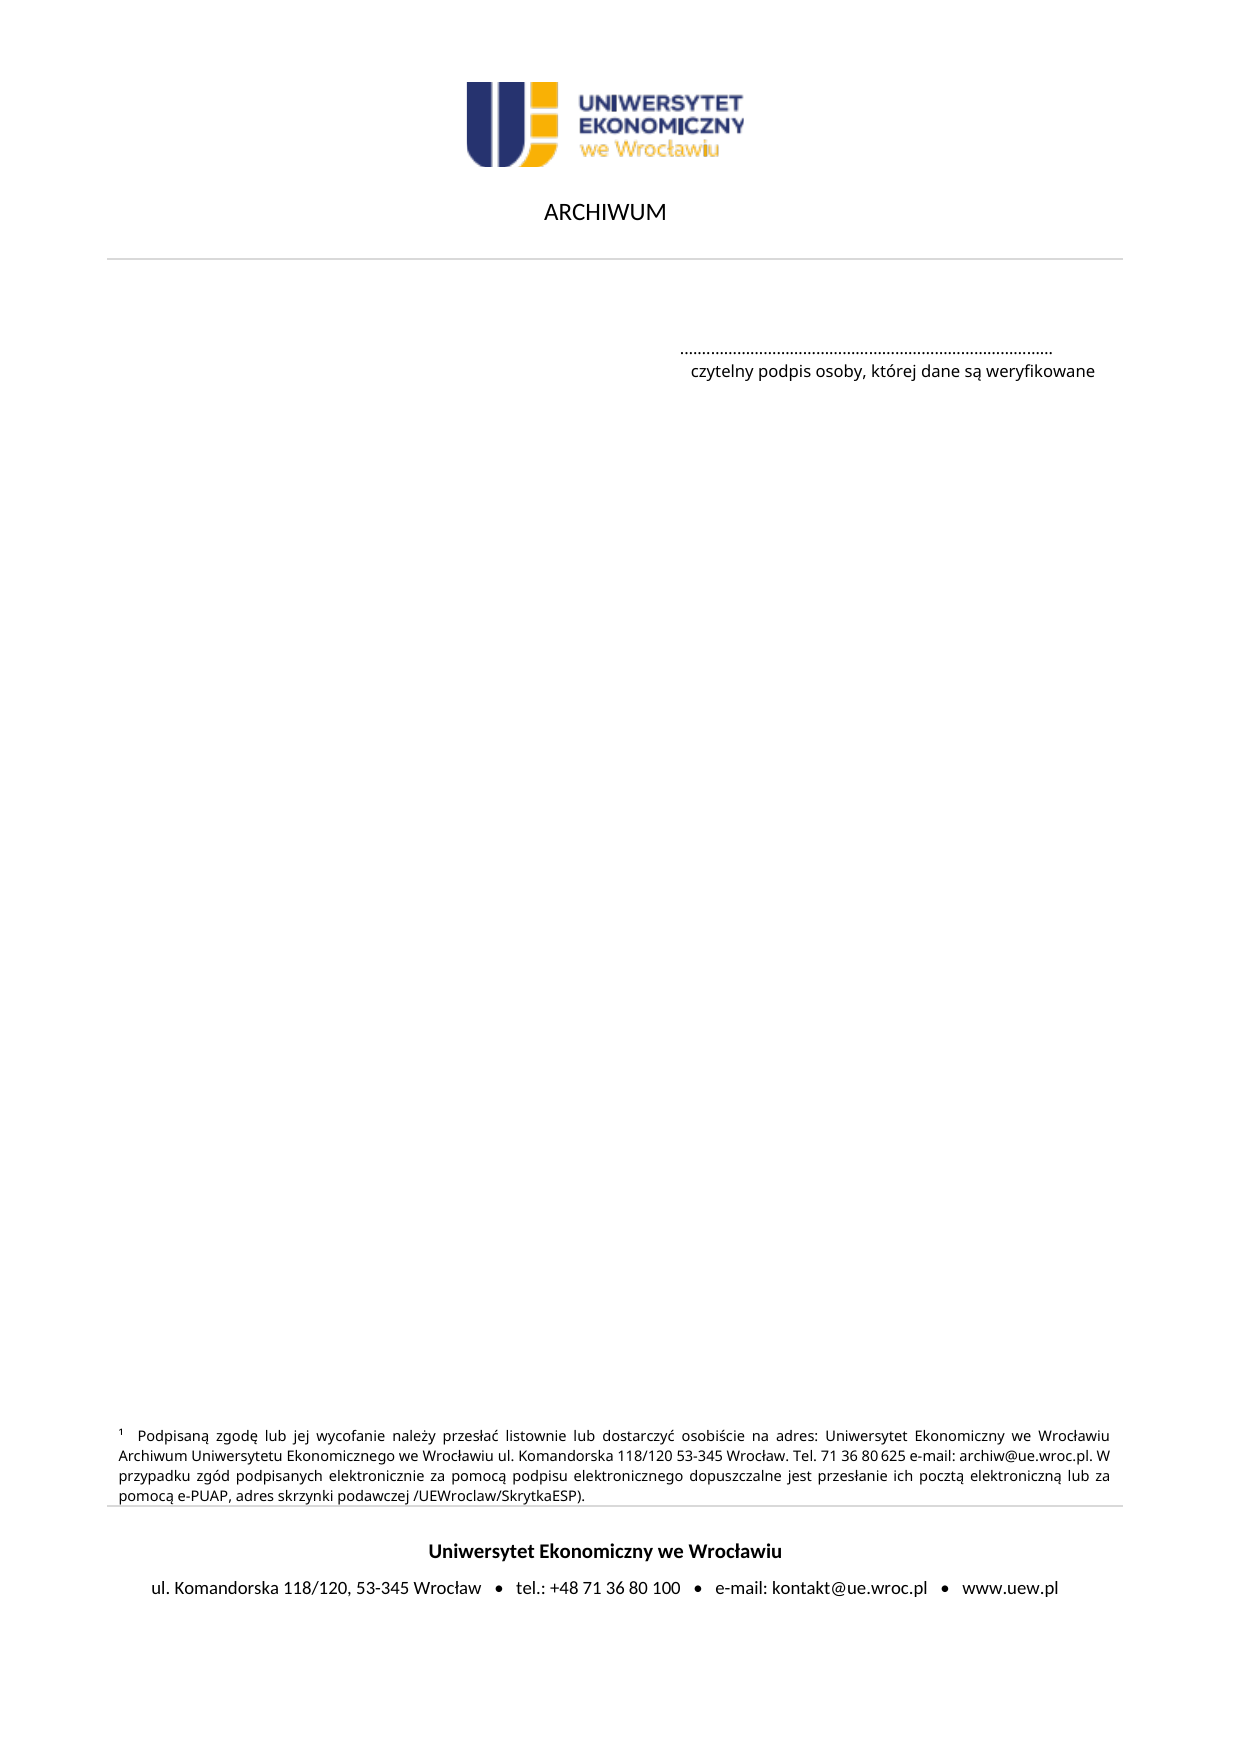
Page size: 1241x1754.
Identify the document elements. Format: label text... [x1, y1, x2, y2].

text .………………………………………………………………………… [53, 337, 1157, 359]
text czytelny podpis osoby, której dane są weryfikowane [422, 359, 1157, 382]
